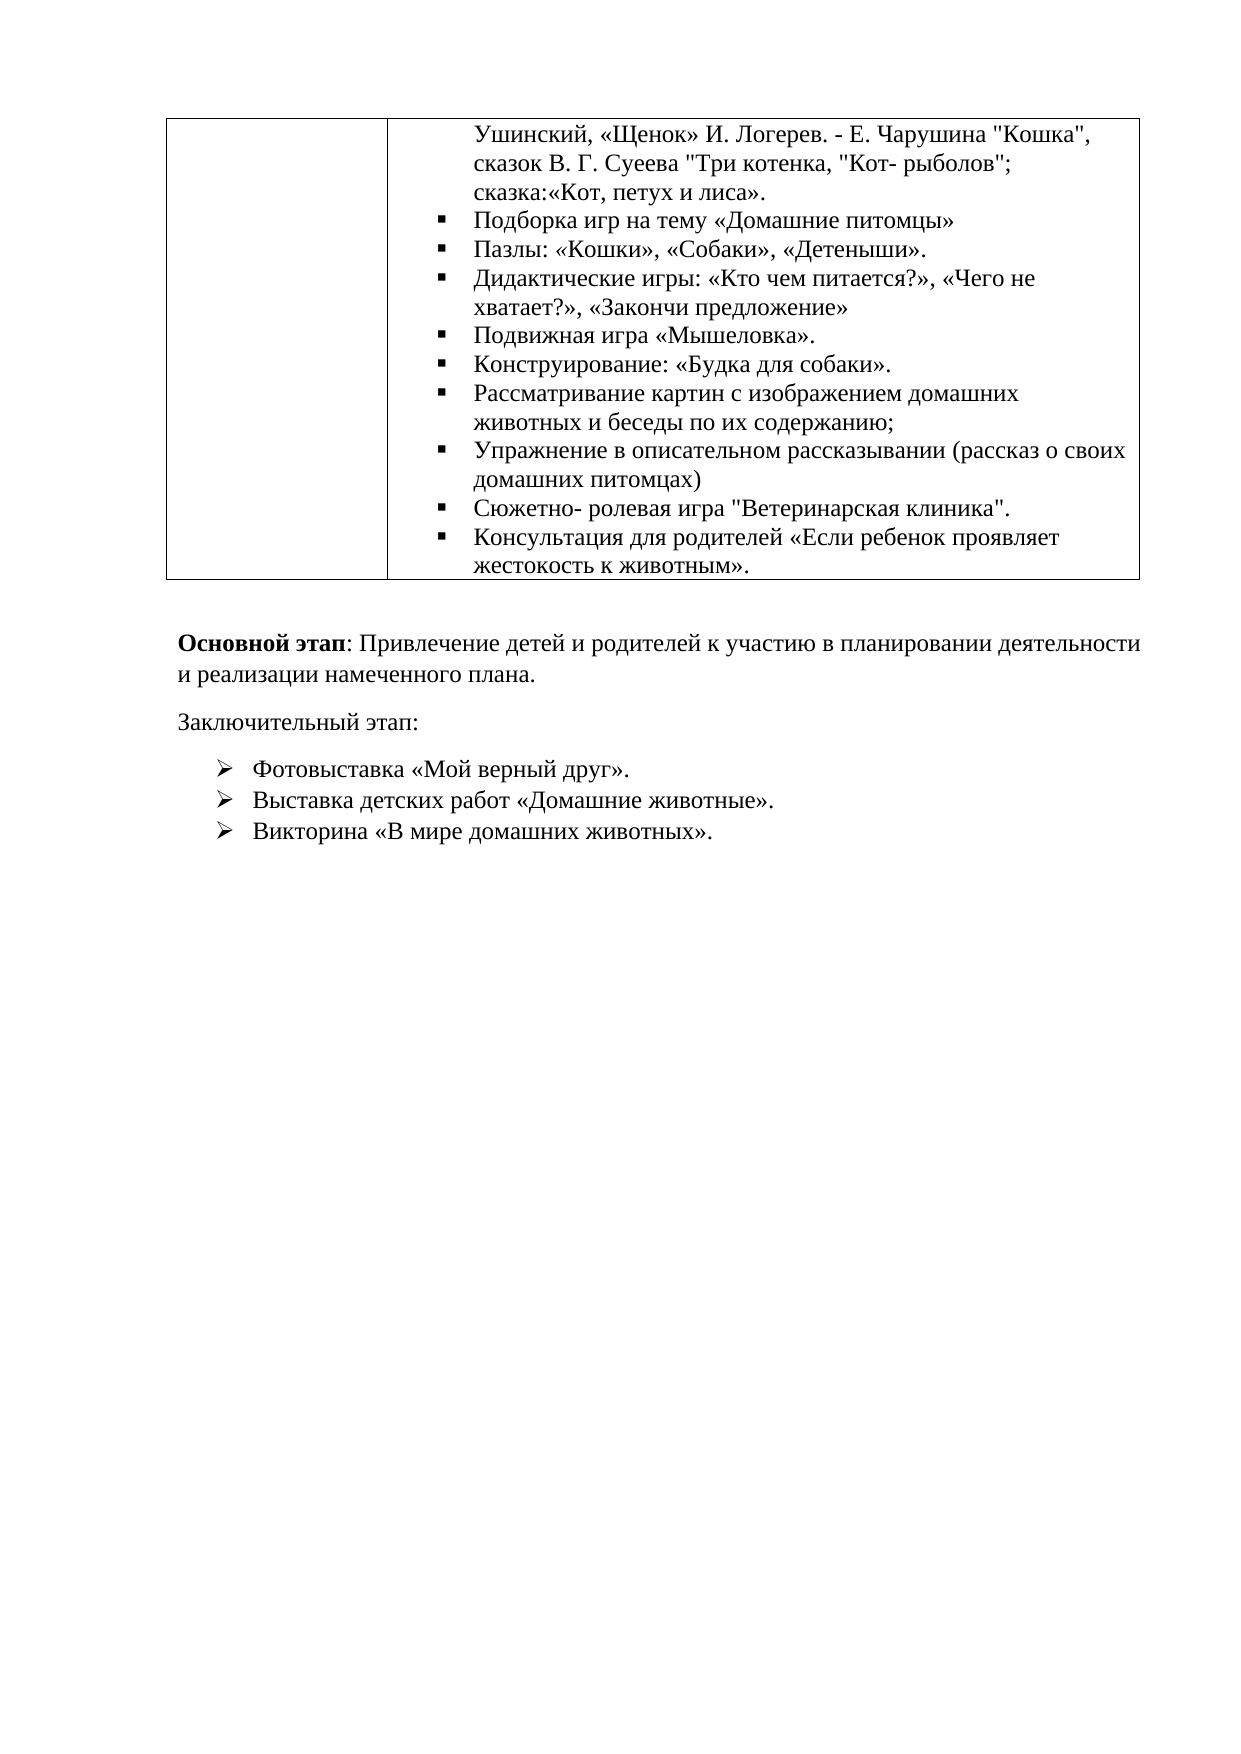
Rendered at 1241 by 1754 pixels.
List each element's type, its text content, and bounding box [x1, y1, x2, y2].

text Основной этап: Привлечение детей и родителей к участию в планировании деятельности и реализации намеченного плана. [177, 628, 1152, 688]
text Заключительный этап: [177, 707, 1152, 735]
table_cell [167, 119, 387, 579]
list Викторина «В мире домашних животных». [215, 816, 1152, 845]
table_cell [388, 119, 1139, 579]
list Фотовыставка «Мой верный друг». [215, 754, 1152, 783]
list Выставка детских работ «Домашние животные». [215, 785, 1152, 814]
